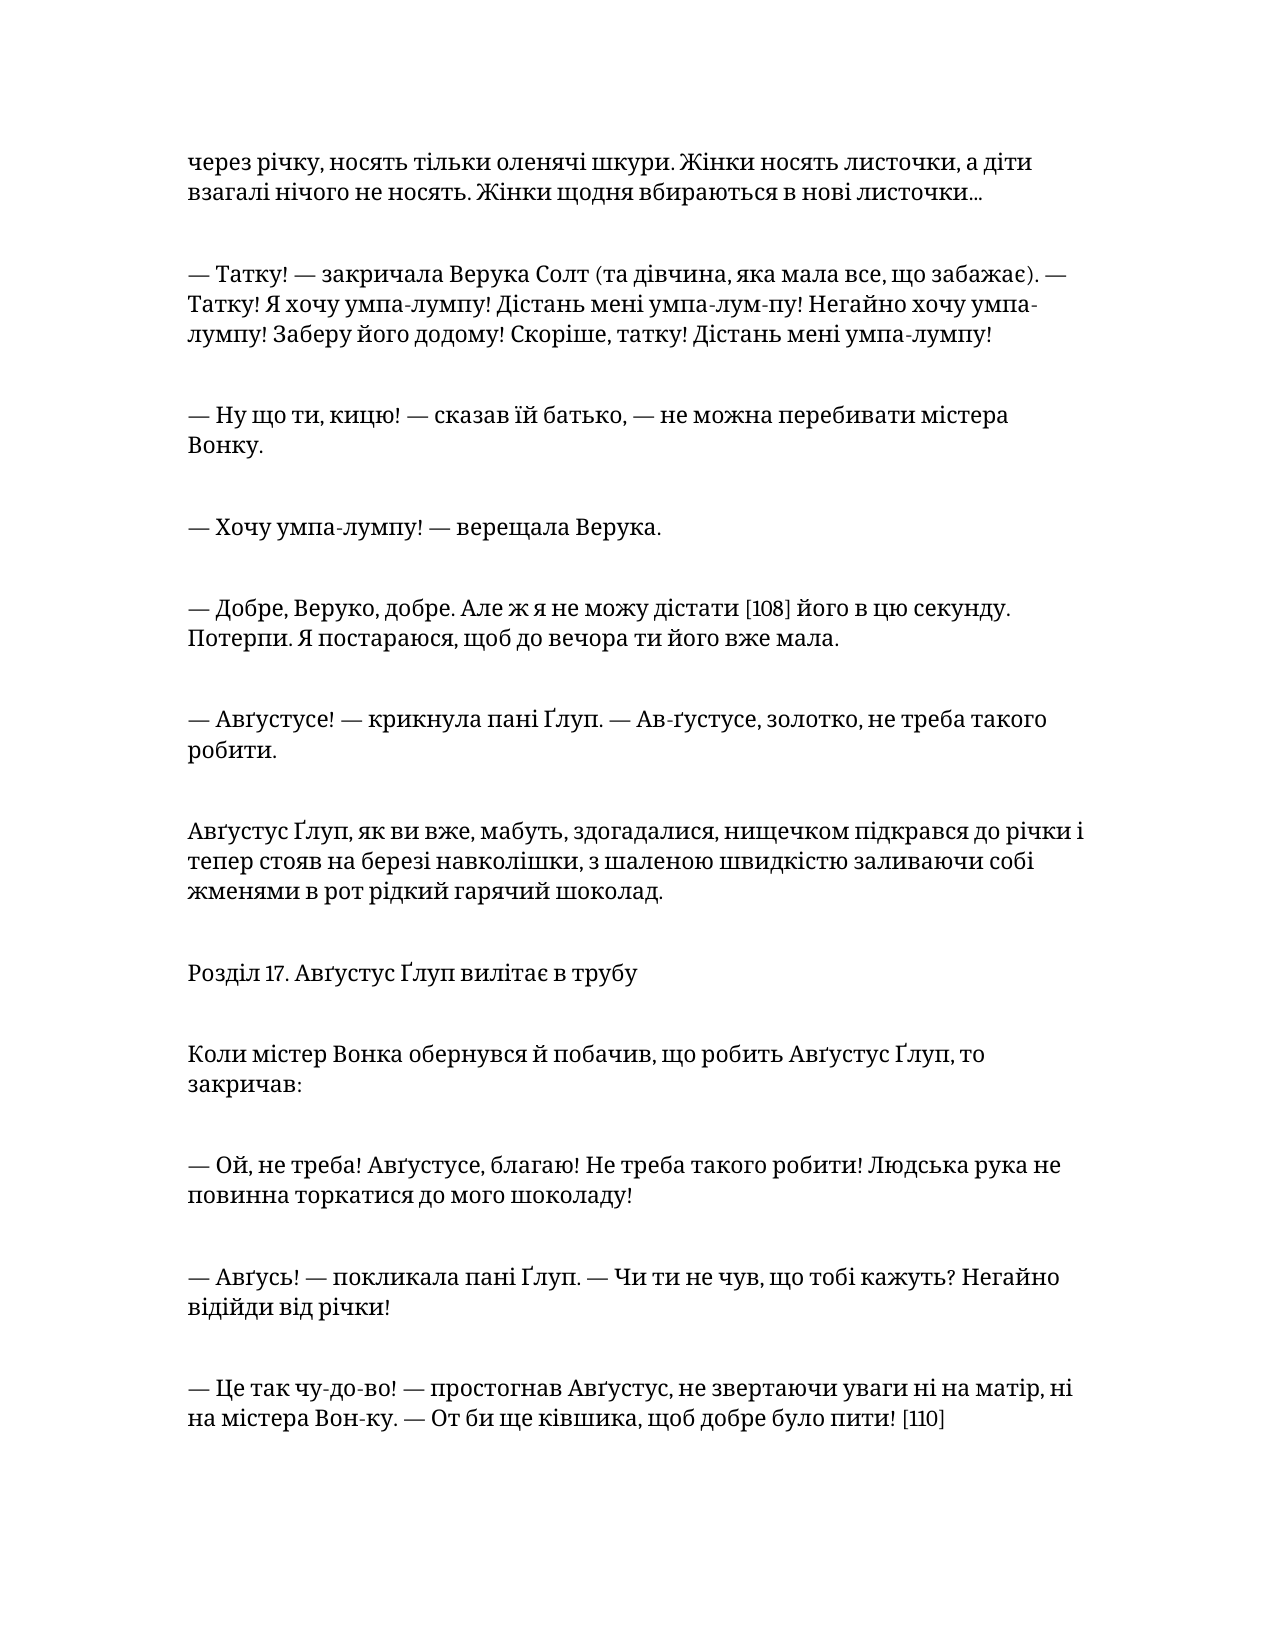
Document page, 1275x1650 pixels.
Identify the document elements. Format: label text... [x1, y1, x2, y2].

text — Це так чу-до-во! — простогнав Авґустус, не звертаючи уваги ні на матір, ні на містера Вон-ку. — От би ще ківшика, щоб добре було пити! [110] [187, 1346, 1087, 1433]
text Розділ 17. Авґустус Ґлуп вилітає в трубу [187, 930, 1087, 987]
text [187, 150, 1087, 207]
text — Хочу умпа-лумпу! — верещала Верука. [187, 484, 1087, 541]
text — Ой, не треба! Авґустусе, благаю! Не треба такого робити! Людська рука не повинна торкатися до мого шоколаду! [187, 1123, 1087, 1210]
text — Татку! — закричала Верука Солт (та дівчина, яка мала все, що забажає). — Татку! Я хочу умпа-лумпу! Дістань мені умпа-лум-пу! Негайно хочу умпа-лумпу! Заберу його додому! Скоріше, татку! Дістань мені умпа-лумпу! [187, 231, 1087, 348]
text — Авґустусе! — крикнула пані Ґлуп. — Ав-ґустусе, золотко, не треба такого робити. [187, 677, 1087, 764]
text Авґустус Ґлуп, як ви вже, мабуть, здогадалися, нищечком підкрався до річки і тепер стояв на березі навколішки, з шаленою швидкістю заливаючи собі жменями в рот рідкий гарячий шоколад. [187, 788, 1087, 906]
text Коли містер Вонка обернувся й побачив, що робить Авґустус Ґлуп, то закричав: [187, 1011, 1087, 1098]
text — Авґусь! — покликала пані Ґлуп. — Чи ти не чув, що тобі кажуть? Негайно відійди від річки! [187, 1234, 1087, 1321]
text — Ну що ти, кицю! — сказав їй батько, — не можна перебивати містера Вонку. [187, 373, 1087, 460]
text — Добре, Веруко, добре. Але ж я не можу дістати [108] його в цю секунду. Потерпи. Я постараюся, щоб до вечора ти його вже мала. [187, 566, 1087, 652]
